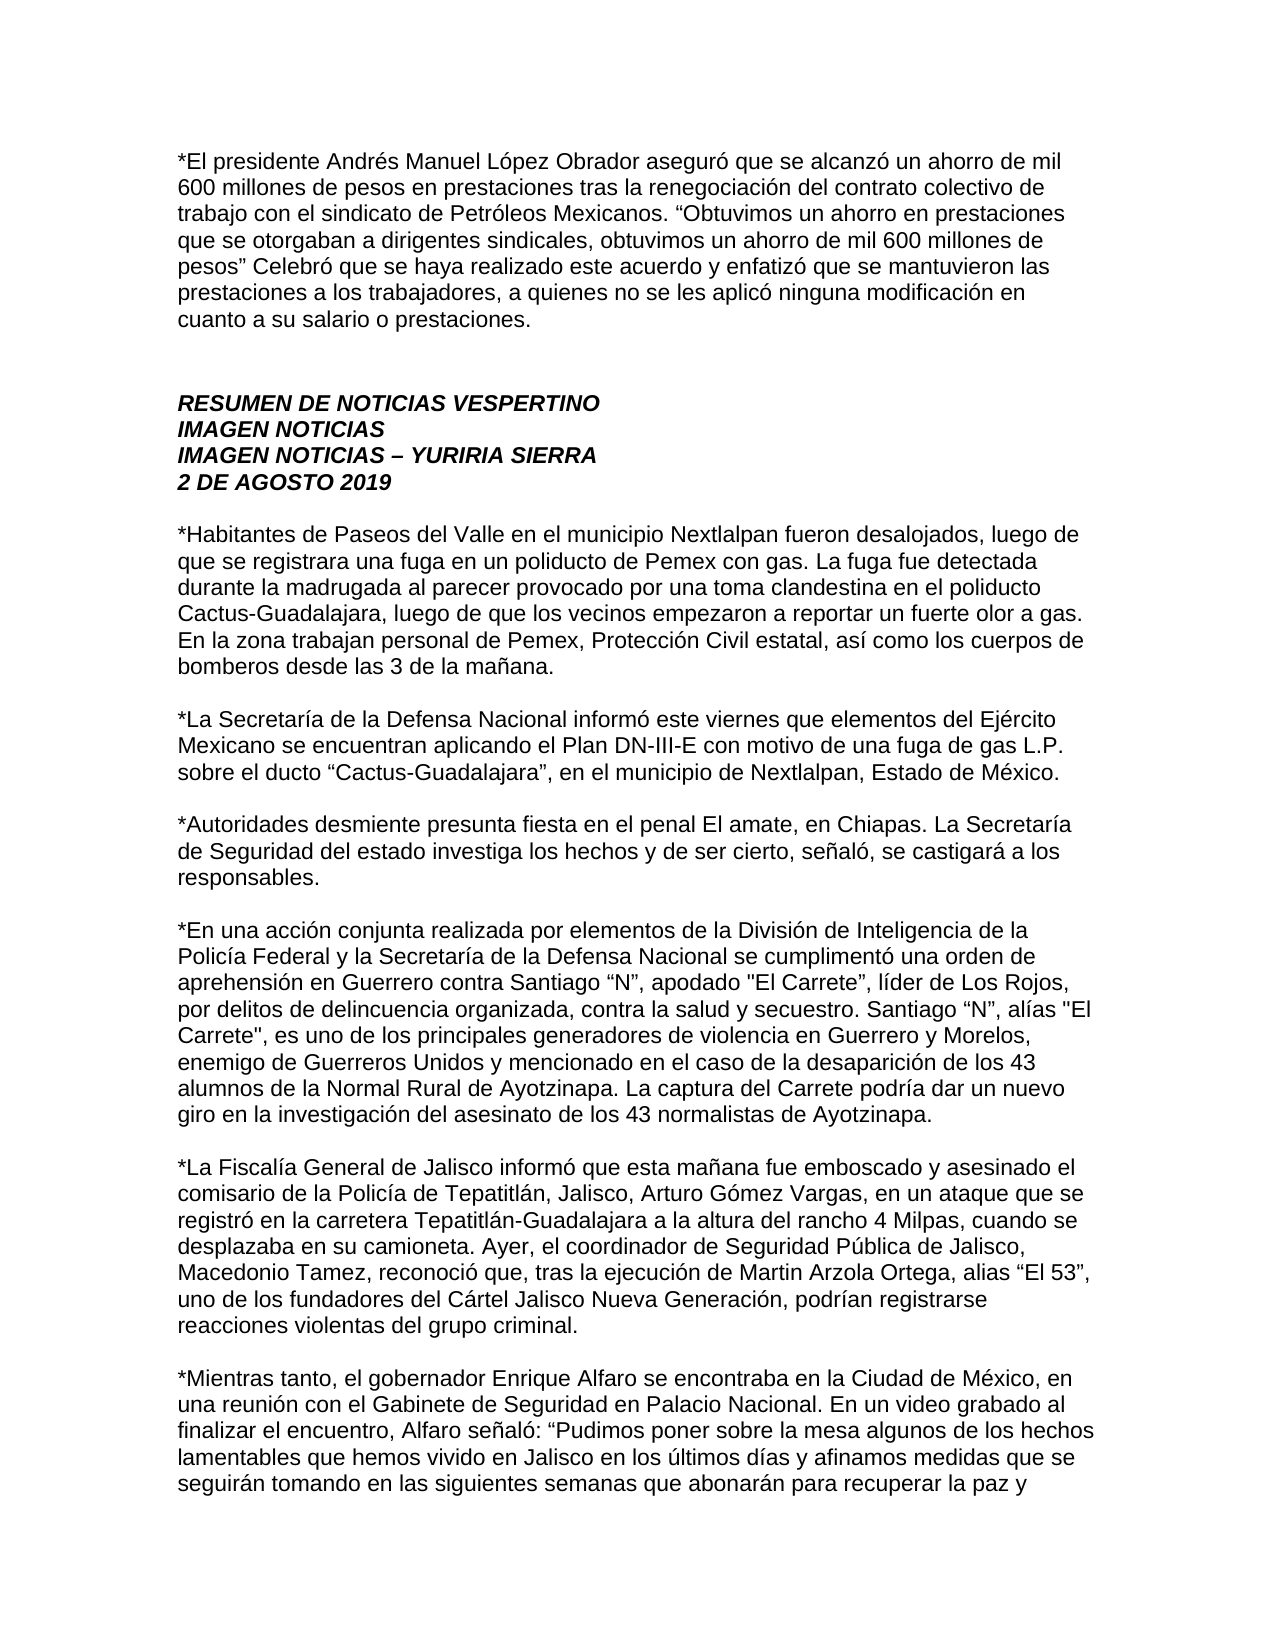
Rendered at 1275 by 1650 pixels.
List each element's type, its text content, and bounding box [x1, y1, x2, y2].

text RESUMEN DE NOTICIAS VESPERTINO [177, 389, 1098, 416]
text *La Fiscalía General de Jalisco informó que esta mañana fue emboscado y asesinado el comisario de la Policía de Tepatitlán, Jalisco, Arturo Gómez Vargas, en un ataque que se registró en la carretera Tepatitlán-Guadalajara a la altura del rancho 4 Milpas, cuando se desplazaba en su camioneta. Ayer, el coordinador de Seguridad Pública de Jalisco, Macedonio Tamez, reconoció que, tras la ejecución de Martin Arzola Ortega, alias “El 53”, uno de los fundadores del Cártel Jalisco Nueva Generación, podrían registrarse reacciones violentas del grupo criminal. [177, 1154, 1098, 1338]
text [177, 1365, 1098, 1496]
text *La Secretaría de la Defensa Nacional informó este viernes que elementos del Ejército Mexicano se encuentran aplicando el Plan DN-III-E con motivo de una fuga de gas L.P. sobre el ducto “Cactus-Guadalajara”, en el municipio de Nextlalpan, Estado de México. [177, 706, 1098, 785]
text 2 DE AGOSTO 2019 [177, 469, 1098, 495]
text *Habitantes de Paseos del Valle en el municipio Nextlalpan fueron desalojados, luego de que se registrara una fuga en un poliducto de Pemex con gas. La fuga fue detectada durante la madrugada al parecer provocado por una toma clandestina en el poliducto Cactus-Guadalajara, luego de que los vecinos empezaron a reportar un fuerte olor a gas. En la zona trabajan personal de Pemex, Protección Civil estatal, así como los cuerpos de bomberos desde las 3 de la mañana. [177, 521, 1098, 679]
text *Autoridades desmiente presunta fiesta en el penal El amate, en Chiapas. La Secretaría de Seguridad del estado investiga los hechos y de ser cierto, señaló, se castigará a los responsables. [177, 811, 1098, 890]
text *El presidente Andrés Manuel López Obrador aseguró que se alcanzó un ahorro de mil 600 millones de pesos en prestaciones tras la renegociación del contrato colectivo de trabajo con el sindicato de Petróleos Mexicanos. “Obtuvimos un ahorro en prestaciones que se otorgaban a dirigentes sindicales, obtuvimos un ahorro de mil 600 millones de pesos” Celebró que se haya realizado este acuerdo y enfatizó que se mantuvieron las prestaciones a los trabajadores, a quienes no se les aplicó ninguna modificación en cuanto a su salario o prestaciones. [177, 148, 1098, 332]
text IMAGEN NOTICIAS [177, 416, 1098, 442]
text *En una acción conjunta realizada por elementos de la División de Inteligencia de la Policía Federal y la Secretaría de la Defensa Nacional se cumplimentó una orden de aprehensión en Guerrero contra Santiago “N”, apodado "El Carrete”, líder de Los Rojos, por delitos de delincuencia organizada, contra la salud y secuestro. Santiago “N”, alías "El Carrete", es uno de los principales generadores de violencia en Guerrero y Morelos, enemigo de Guerreros Unidos y mencionado en el caso de la desaparición de los 43 alumnos de la Normal Rural de Ayotzinapa. La captura del Carrete podría dar un nuevo giro en la investigación del asesinato de los 43 normalistas de Ayotzinapa. [177, 917, 1098, 1127]
text IMAGEN NOTICIAS – YURIRIA SIERRA [177, 442, 1098, 469]
